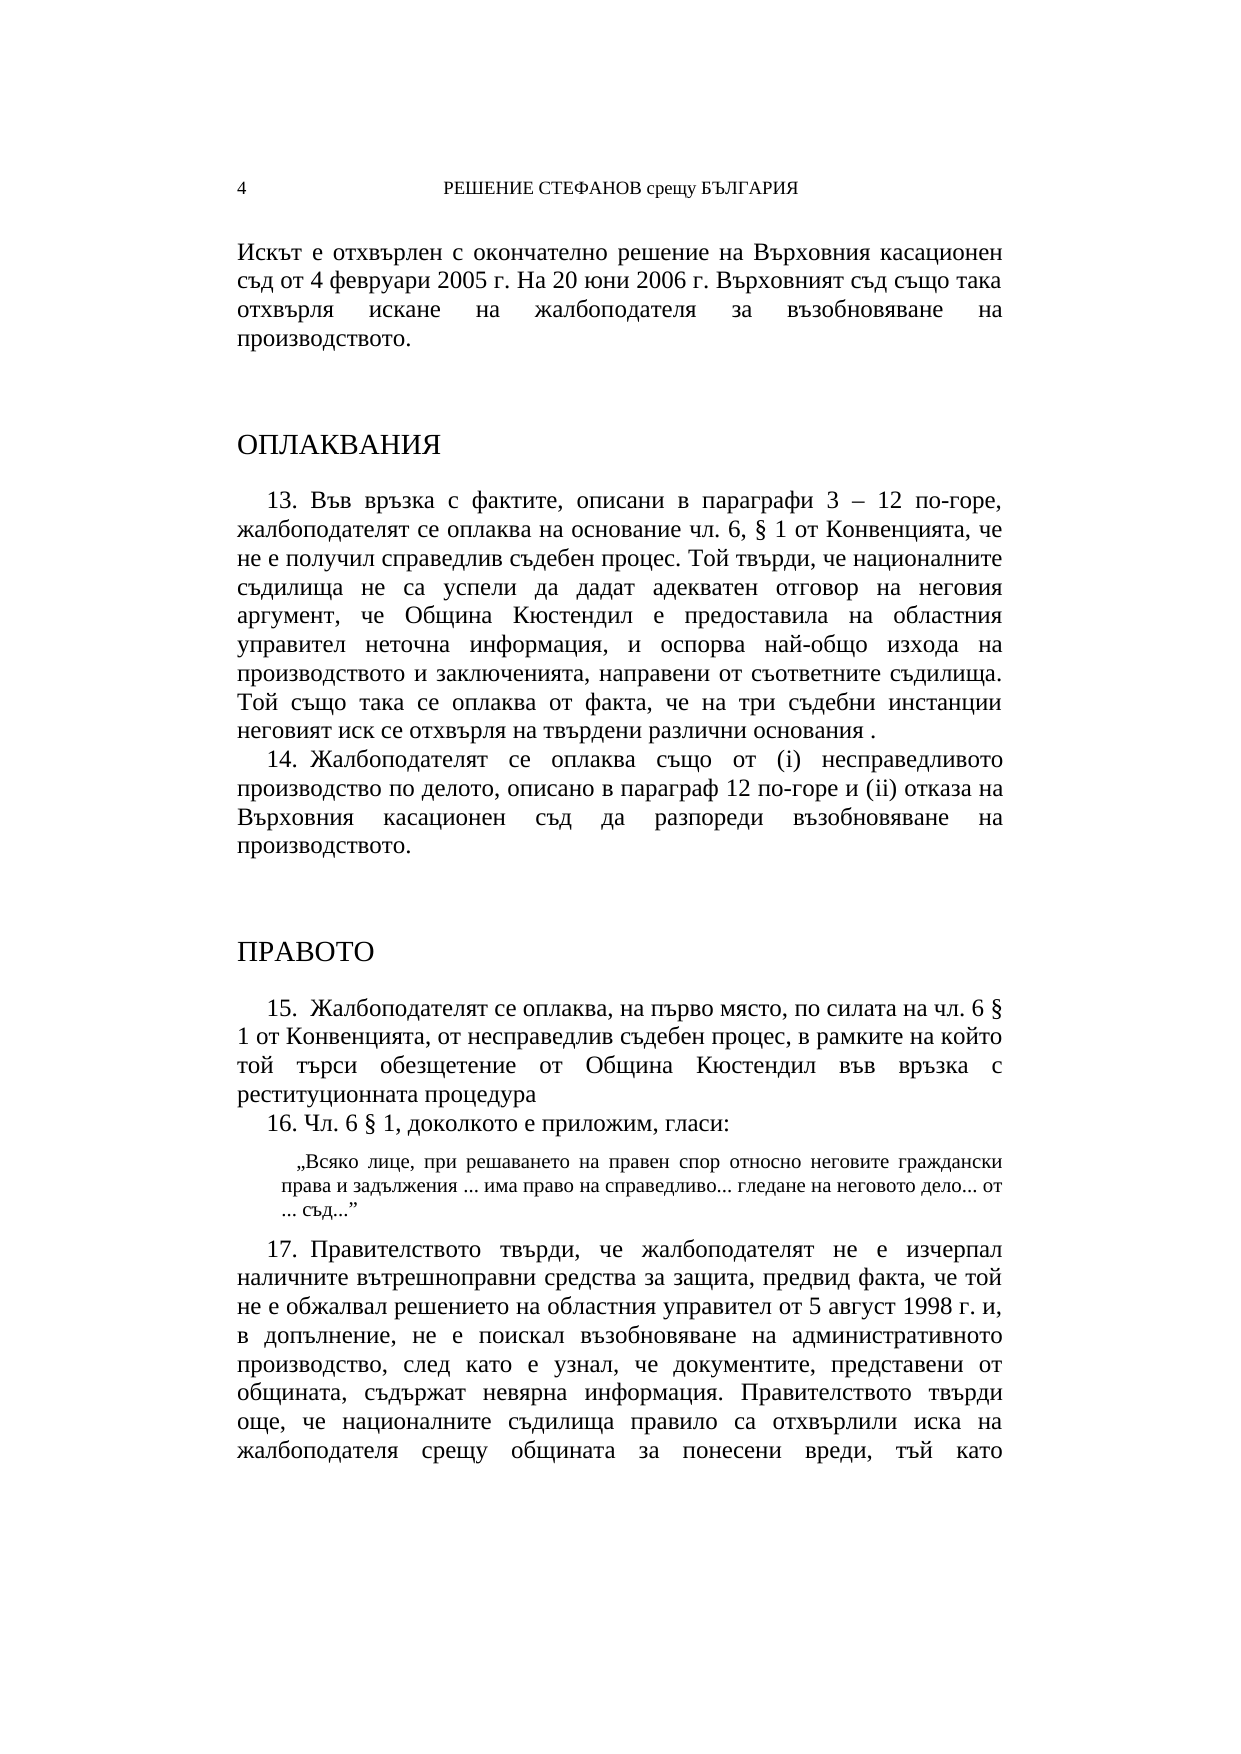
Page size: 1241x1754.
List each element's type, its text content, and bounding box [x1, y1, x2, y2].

title ОПЛАКВАНИЯ [237, 427, 1003, 460]
title ПРАВОТО [237, 934, 1003, 968]
text 14. Жалбоподателят се оплаква също от (i) несправедливото производство по делото, описано в параграф 12 по-горе и (ii) отказа на Върховния касационен съд да разпореди възобновяване на производството. [237, 744, 1003, 859]
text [237, 237, 1003, 352]
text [237, 1234, 1003, 1464]
text 16. Чл. 6 § 1, доколкото е приложим, гласи: [237, 1108, 1003, 1136]
text „Βсяко лице, при решаването на правен спор относно неговите граждански права и задължения ... има право на справедливо... гледане на неговото дело... от ... съд...” [281, 1149, 1003, 1221]
text 13. Във връзка с фактите, описани в параграфи 3 – 12 по-горе, жалбоподателят се оплаква на основание чл. 6, § 1 от Конвенцията, че не е получил справедлив съдебен процес. Той твърди, че националните съдилища не са успели да дадат адекватен отговор на неговия аргумент, че Община Кюстендил е предоставила на областния управител неточна информация, и оспорва най-общо изхода на производството и заключенията, направени от съответните съдилища. Той също така се оплаква от факта, че на три съдебни инстанции неговият иск се отхвърля на твърдени различни основания . [237, 485, 1003, 744]
text 15. Жалбоподателят се оплаква, на първо място, по силата на чл. 6 § 1 от Конвенцията, от несправедлив съдебен процес, в рамките на който той търси обезщетение от Община Кюстендил във връзка с реституционната процедура [237, 993, 1003, 1108]
